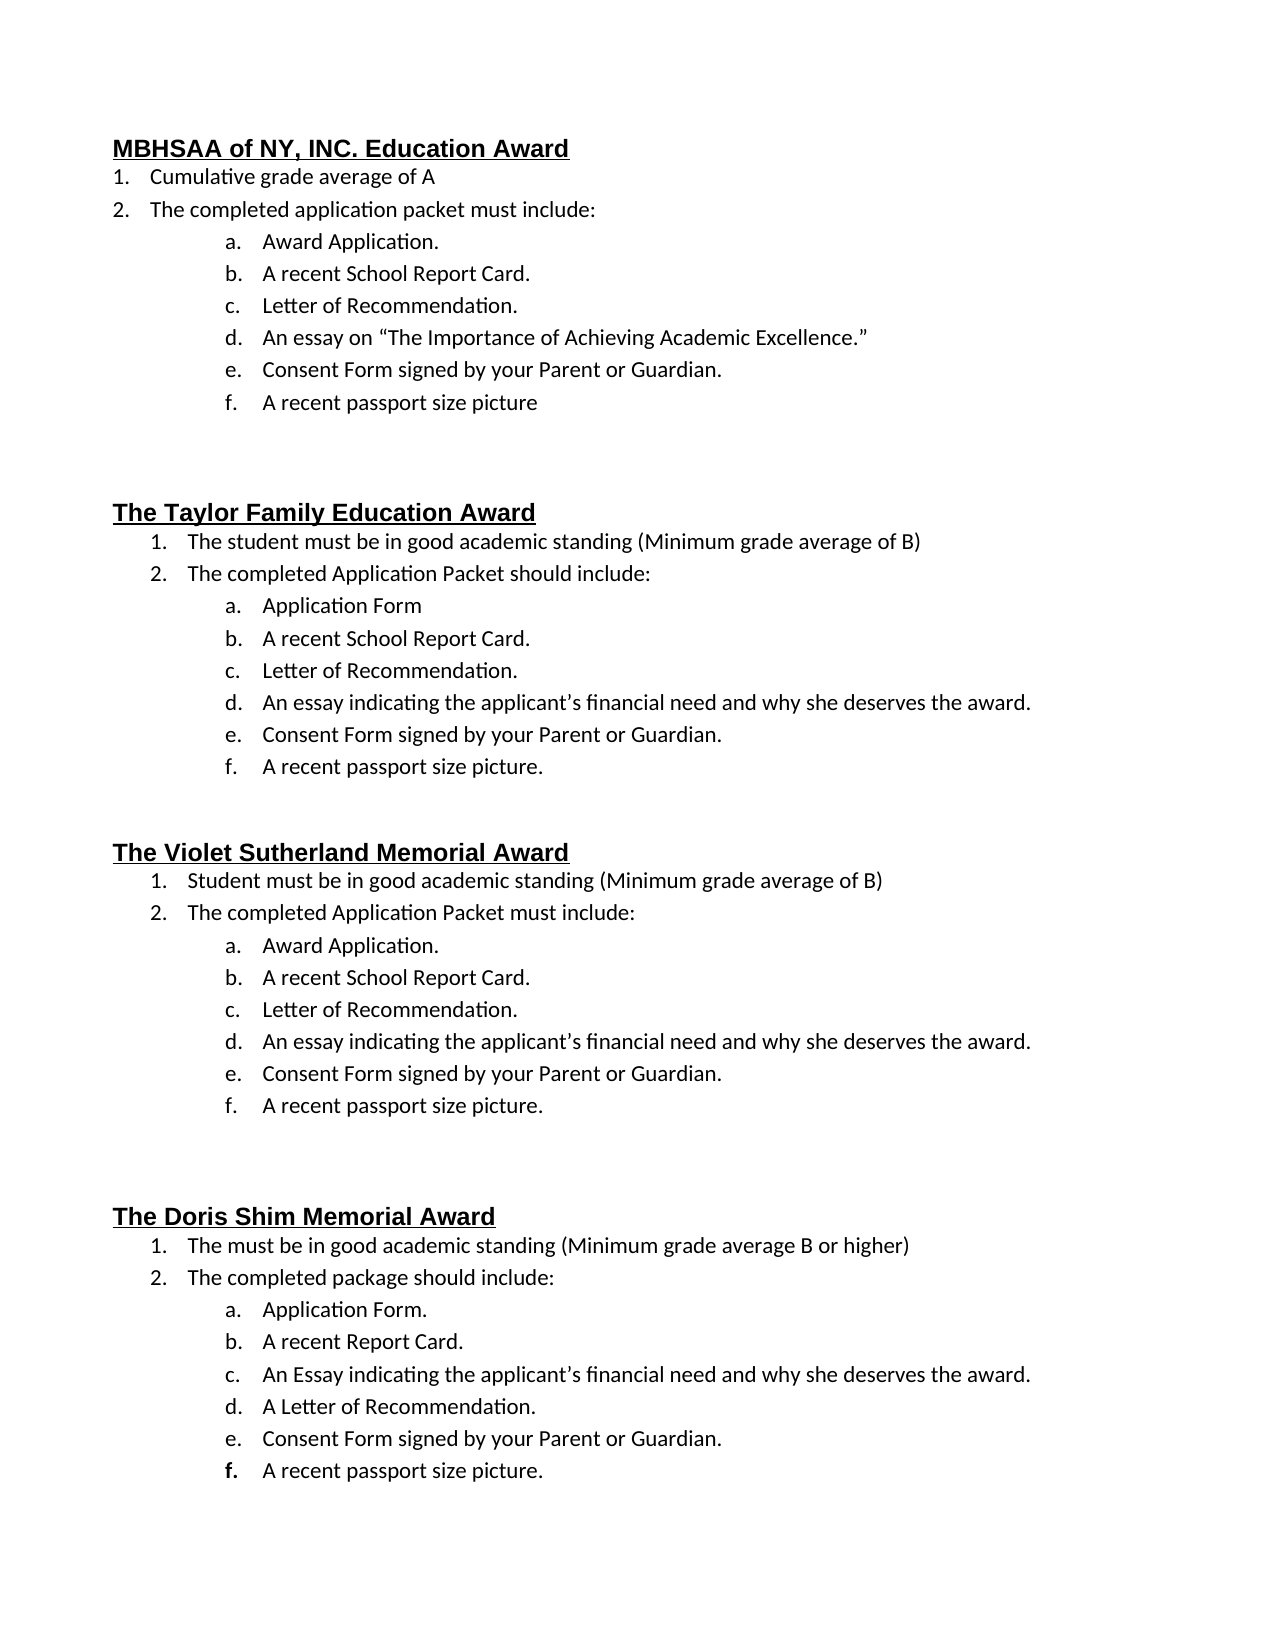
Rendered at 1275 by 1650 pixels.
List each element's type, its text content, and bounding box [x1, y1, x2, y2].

list Consent Form signed by your Parent or Guardian. [225, 1424, 1162, 1452]
text The Violet Sutherland Memorial Award [112, 838, 1162, 866]
list Letter of Recommendation. [225, 656, 1162, 684]
list A recent Report Card. [225, 1327, 1162, 1356]
text The Doris Shim Memorial Award [112, 1202, 1162, 1231]
list Cumulative grade average of A [112, 162, 1162, 191]
list Letter of Recommendation. [225, 995, 1162, 1023]
text The Taylor Family Education Award [112, 498, 1162, 527]
list Student must be in good academic standing (Minimum grade average of B) [150, 866, 1162, 894]
list A recent passport size picture. [225, 1456, 1162, 1484]
list Application Form [225, 591, 1162, 619]
list Consent Form signed by your Parent or Guardian. [225, 356, 1162, 384]
list A recent School Report Card. [225, 259, 1162, 287]
list The completed Application Packet should include: [150, 559, 1162, 587]
list The completed application packet must include: [112, 195, 1162, 223]
list A recent passport size picture. [225, 1092, 1162, 1120]
list An essay indicating the applicant’s financial need and why she deserves the award. [225, 688, 1162, 716]
text MBHSAA of NY, INC. Education Award [112, 134, 1162, 162]
list A recent passport size picture [225, 388, 1162, 416]
list The completed package should include: [150, 1263, 1162, 1291]
list The must be in good academic standing (Minimum grade average B or higher) [150, 1231, 1162, 1259]
list Consent Form signed by your Parent or Guardian. [225, 720, 1162, 748]
list Award Application. [225, 931, 1162, 959]
list A recent passport size picture. [225, 752, 1162, 780]
list Consent Form signed by your Parent or Guardian. [225, 1059, 1162, 1087]
list A recent School Report Card. [225, 624, 1162, 652]
list The student must be in good academic standing (Minimum grade average of B) [150, 527, 1162, 555]
list The completed Application Packet must include: [150, 898, 1162, 927]
list An essay indicating the applicant’s financial need and why she deserves the award. [225, 1027, 1162, 1055]
list Application Form. [225, 1295, 1162, 1323]
list Letter of Recommendation. [225, 291, 1162, 319]
list A Letter of Recommendation. [225, 1392, 1162, 1420]
list Award Application. [225, 227, 1162, 255]
list An essay on “The Importance of Achieving Academic Excellence.” [225, 323, 1162, 351]
list An Essay indicating the applicant’s financial need and why she deserves the award. [225, 1360, 1162, 1388]
list A recent School Report Card. [225, 963, 1162, 991]
